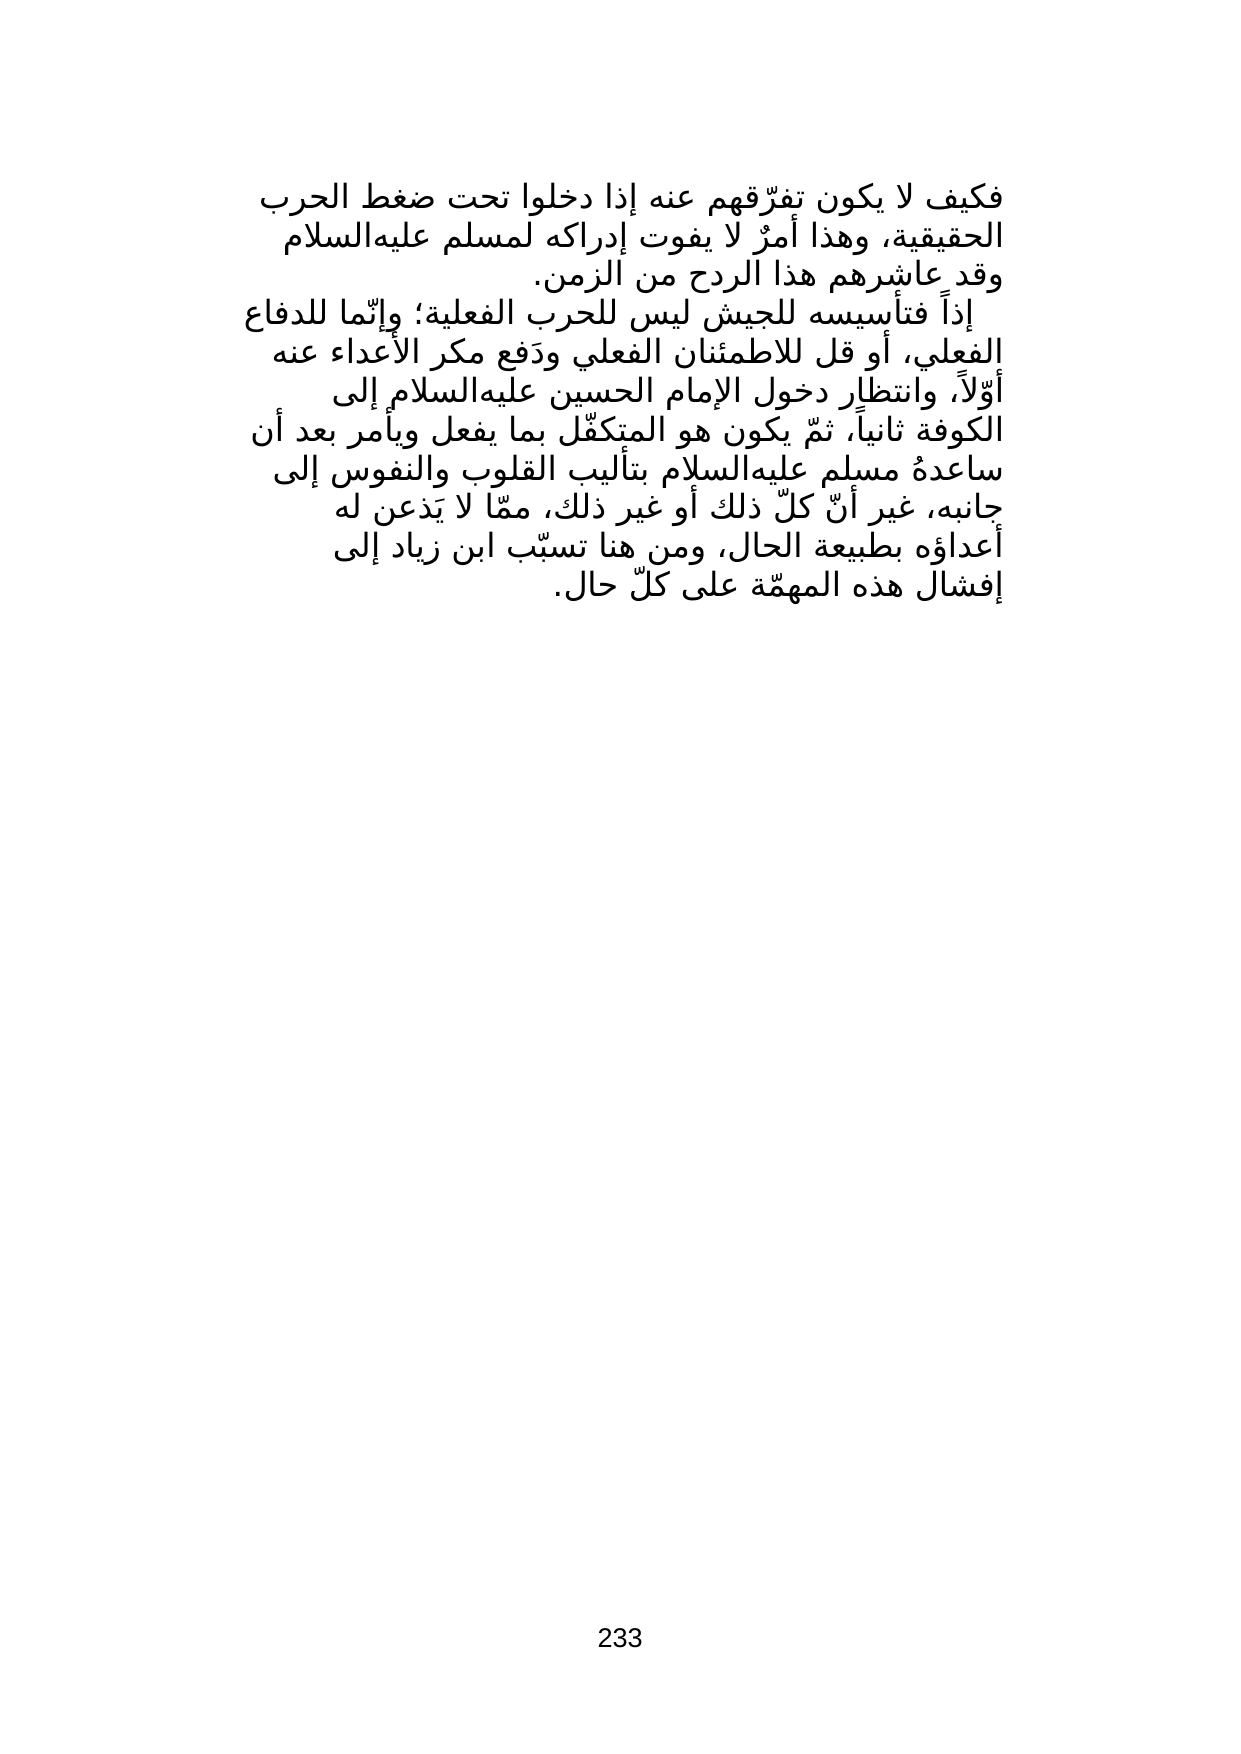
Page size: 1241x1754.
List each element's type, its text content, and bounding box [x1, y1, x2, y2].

text فكيف لا يكون تفرّقهم عنه إذا دخلوا تحت ضغط الحرب الحقيقية، وهذا أمرٌ لا يفوت إدراكه لمسلم عليه‌السلام وقد عاشرهم هذا الردح من الزمن. [236, 177, 1004, 294]
text إذاً فتأسيسه للجيش ليس للحرب الفعلية؛ وإنّما للدفاع الفعلي، أو قل للاطمئنان الفعلي ودَفع مكر الأعداء عنه أوّلاً، وانتظار دخول الإمام الحسين عليه‌السلام إلى الكوفة ثانياً، ثمّ يكون هو المتكفّل بما يفعل ويأمر بعد أن ساعدهُ مسلم عليه‌السلام بتأليب القلوب والنفوس إلى جانبه، غير أنّ كلّ ذلك أو غير ذلك، ممّا لا يَذعن له أعداؤه بطبيعة الحال، ومن هنا تسبّب ابن زياد إلى إفشال هذه المهمّة على كلّ حال. [236, 294, 1004, 604]
